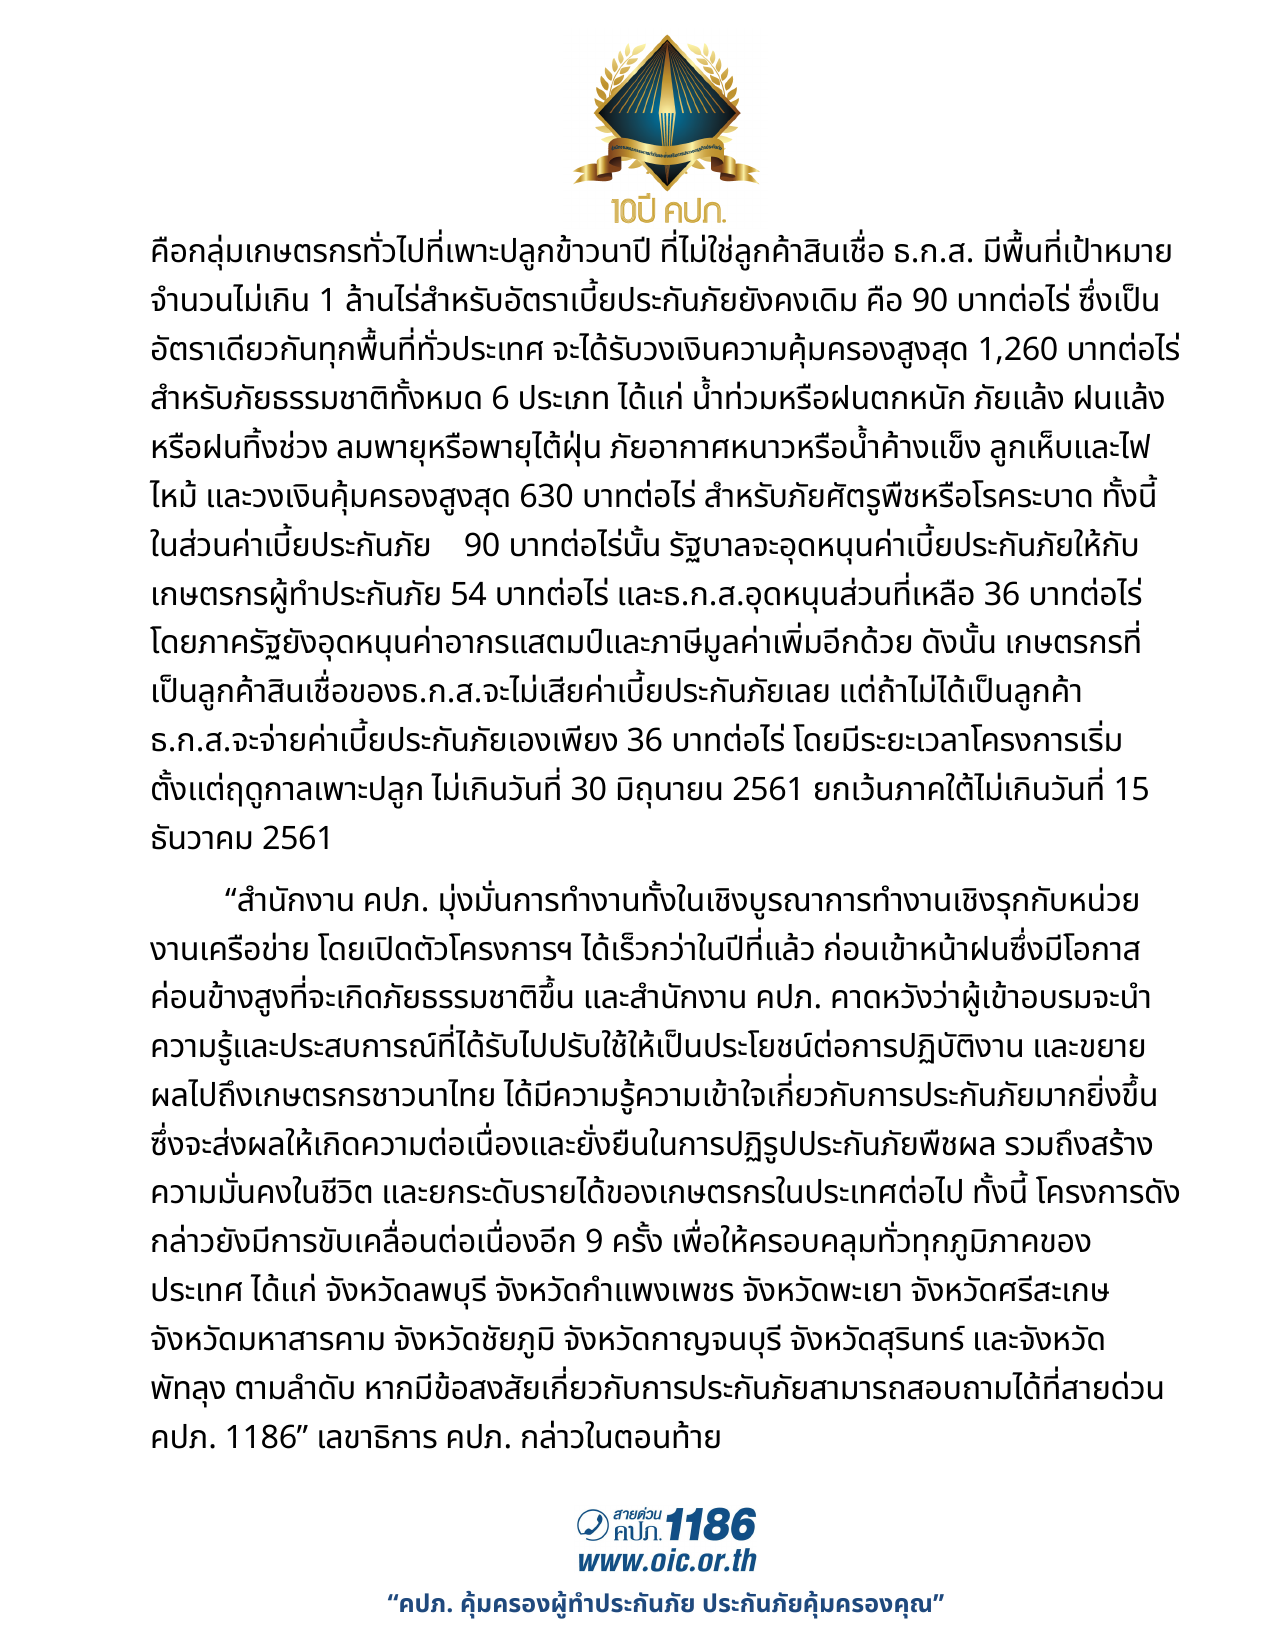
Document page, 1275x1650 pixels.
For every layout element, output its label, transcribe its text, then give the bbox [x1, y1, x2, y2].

text “สำนักงาน คปภ. มุ่งมั่นการทำงานทั้งในเชิงบูรณาการทำงานเชิงรุกกับหน่วยงานเครือข่าย โดยเปิดตัวโครงการฯ ได้เร็วกว่าในปีที่แล้ว ก่อนเข้าหน้าฝนซึ่งมีโอกาสค่อนข้างสูงที่จะเกิดภัยธรรมชาติขึ้น และสำนักงาน คปภ. คาดหวังว่าผู้เข้าอบรมจะนำความรู้และประสบการณ์ที่ได้รับไปปรับใช้ให้เป็นประโยชน์ต่อการปฏิบัติงาน และขยายผลไปถึงเกษตรกรชาวนาไทย ได้มีความรู้ความเข้าใจเกี่ยวกับการประกันภัยมากยิ่งขึ้น ซึ่งจะส่งผลให้เกิดความต่อเนื่องและยั่งยืนในการปฏิรูปประกันภัยพืชผล รวมถึงสร้างความมั่นคงในชีวิต และยกระดับรายได้ของเกษตรกรในประเทศต่อไป ทั้งนี้ โครงการดังกล่าวยังมีการขับเคลื่อนต่อเนื่องอีก 9 ครั้ง เพื่อให้ครอบคลุมทั่วทุกภูมิภาคของประเทศ ได้แก่ จังหวัดลพบุรี จังหวัดกำแพงเพชร จังหวัดพะเยา จังหวัดศรีสะเกษ จังหวัดมหาสารคาม จังหวัดชัยภูมิ จังหวัดกาญจนบุรี จังหวัดสุรินทร์ และจังหวัดพัทลุง ตามลำดับ หากมีข้อสงสัยเกี่ยวกับการประกันภัยสามารถสอบถามได้ที่สายด่วน คปภ. 1186” เลขาธิการ คปภ. กล่าวในตอนท้าย [150, 877, 1181, 1462]
picture [574, 1505, 758, 1573]
picture [563, 28, 768, 229]
